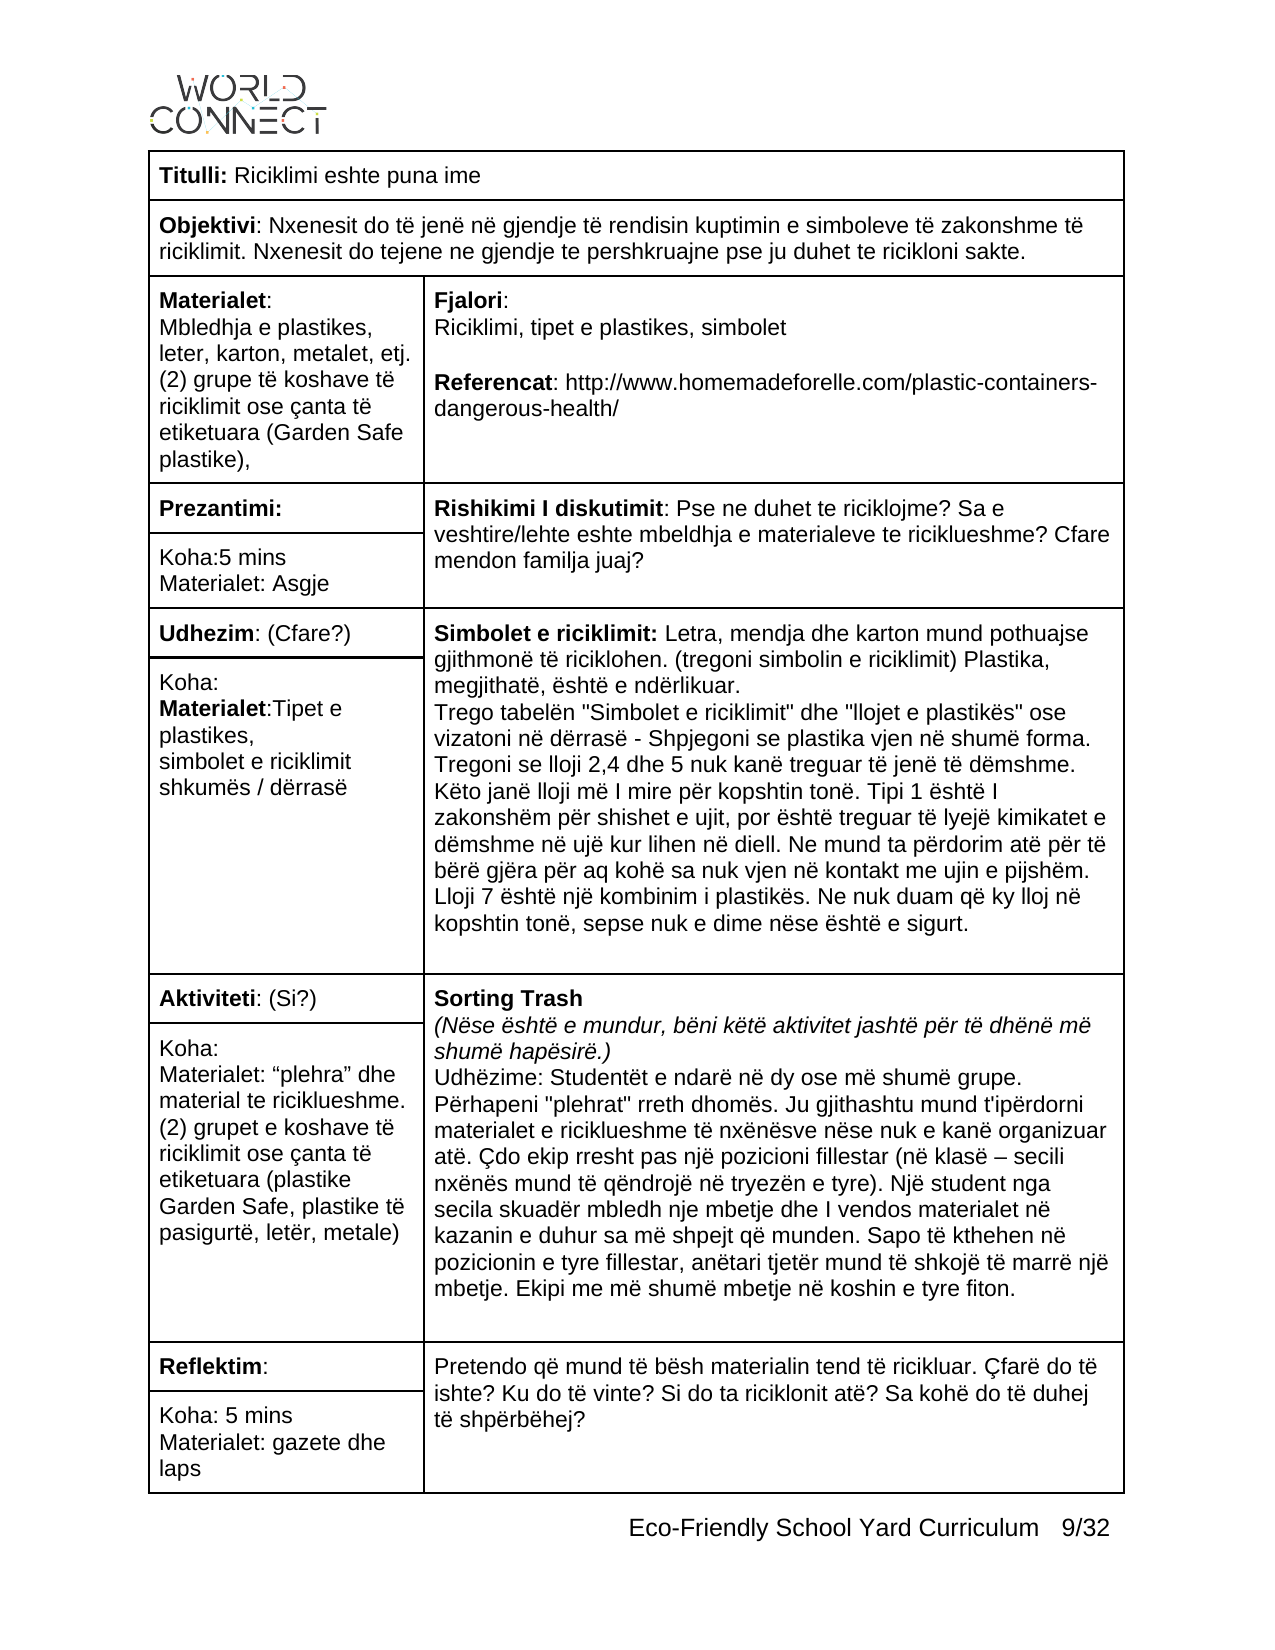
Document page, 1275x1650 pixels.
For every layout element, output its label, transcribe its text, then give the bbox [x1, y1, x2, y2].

table_cell Simbolet e riciklimit: Letra, mendja dhe karton mund pothuajse gjithmonë të riciklohen. (tregoni simbolin e riciklimit) Plastika, megjithatë, është e ndërlikuar. Trego tabelën "Simbolet e riciklimit" dhe "llojet e plastikës" ose vizatoni në dërrasë - Shpjegoni se plastika vjen në shumë forma. Tregoni se lloji 2,4 dhe 5 nuk kanë treguar të jenë të dëmshme. Këto janë lloji më I mire për kopshtin tonë. Tipi 1 është I zakonshëm për shishet e ujit, por është treguar të lyejë kimikatet e dëmshme në ujë kur lihen në diell. Ne mund ta përdorim atë për të bërë gjëra për aq kohë sa nuk vjen në kontakt me ujin e pijshëm. Lloji 7 është një kombinim i plastikës. Ne nuk duam që ky lloj në kopshtin tonë, sepse nuk e dime nëse është e sigurt. [425, 609, 1123, 973]
table_cell Fjalori: Riciklimi, tipet e plastikes, simbolet Referencat: http://www.homemadeforelle.com/plastic-containers-dangerous-health/ [425, 277, 1123, 482]
table_cell Aktiviteti: (Si?) [150, 975, 423, 1022]
table_cell Koha: 5 mins Materialet: gazete dhe laps [150, 1392, 423, 1492]
table_cell Koha: Materialet: “plehra” dhe material te riciklueshme. (2) grupet e koshave të riciklimit ose çanta të etiketuara (plastike Garden Safe, plastike të pasigurtë, letër, metale) [150, 1024, 423, 1341]
table_cell Prezantimi: [150, 484, 423, 532]
table_cell Udhezim: (Cfare?) [150, 609, 423, 656]
table_cell Sorting Trash (Nëse është e mundur, bëni këtë aktivitet jashtë për të dhënë më shumë hapësirë.) Udhëzime: Studentët e ndarë në dy ose më shumë grupe. Përhapeni "plehrat" rreth dhomës. Ju gjithashtu mund t'ipërdorni materialet e riciklueshme të nxënësve nëse nuk e kanë organizuar atë. Çdo ekip rresht pas një pozicioni fillestar (në klasë – secili nxënës mund të qëndrojë në tryezën e tyre). Një student nga secila skuadër mbledh nje mbetje dhe I vendos materialet në kazanin e duhur sa më shpejt që munden. Sapo të kthehen në pozicionin e tyre fillestar, anëtari tjetër mund të shkojë të marrë një mbetje. Ekipi me më shumë mbetje në koshin e tyre fiton. [425, 975, 1123, 1341]
table_cell Koha:5 mins Materialet: Asgje [150, 534, 423, 607]
table_cell Materialet: Mbledhja e plastikes, leter, karton, metalet, etj. (2) grupe të koshave të riciklimit ose çanta të etiketuara (Garden Safe plastike), [150, 277, 423, 482]
table_cell Reflektim: [150, 1343, 423, 1390]
table_cell Pretendo që mund të bësh materialin tend të ricikluar. Çfarë do të ishte? Ku do të vinte? Si do ta riciklonit atë? Sa kohë do të duhej të shpërbëhej? [425, 1343, 1123, 1492]
table_cell Objektivi: Nxenesit do të jenë në gjendje të rendisin kuptimin e simboleve të zakonshme të riciklimit. Nxenesit do tejene ne gjendje te pershkruajne pse ju duhet te ricikloni sakte. [150, 201, 1123, 275]
picture [150, 75, 327, 134]
table_cell Koha: Materialet:Tipet e plastikes, simbolet e riciklimit shkumës / dërrasë [150, 659, 423, 973]
table_cell Rishikimi I diskutimit: Pse ne duhet te riciklojme? Sa e veshtire/lehte eshte mbeldhja e materialeve te riciklueshme? Cfare mendon familja juaj? [425, 484, 1123, 607]
table_header Titulli: Riciklimi eshte puna ime [150, 152, 1123, 199]
